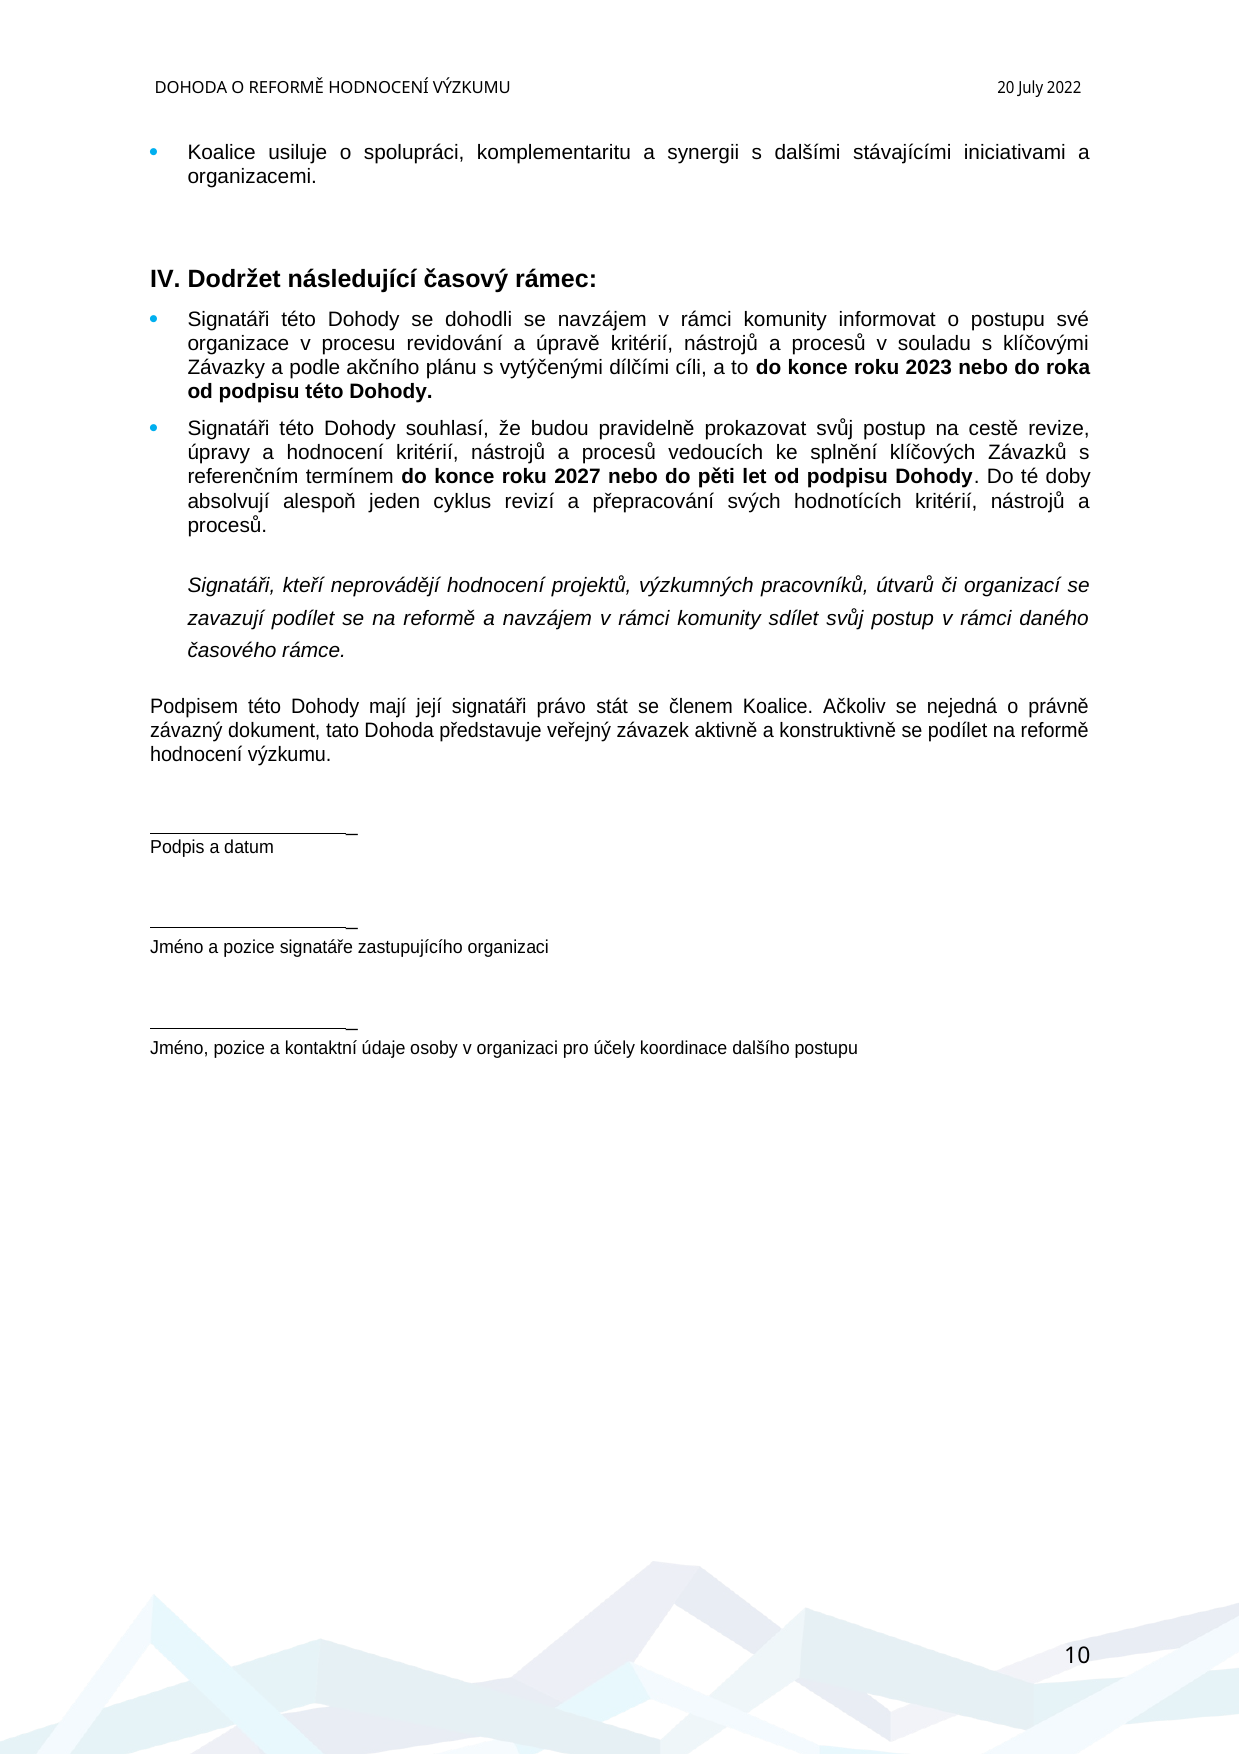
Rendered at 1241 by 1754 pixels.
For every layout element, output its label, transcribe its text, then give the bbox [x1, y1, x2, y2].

text Podpis a datum [150, 836, 1117, 858]
list Signatáři této Dohody se dohodli se navzájem v rámci komunity informovat o postupu své organizace v procesu revidování a úpravě kritérií, nástrojů a procesů v souladu s klíčovými Závazky a podle akčního plánu s vytýčenými dílčími cíli, a to do konce roku 2023 nebo do roka od podpisu této Dohody. [150, 307, 1090, 403]
text _ [150, 1002, 1117, 1032]
picture [0, 1561, 1239, 1754]
list Koalice usiluje o spolupráci, komplementaritu a synergii s dalšími stávajícími iniciativami a organizacemi. [150, 139, 1091, 188]
text _ [150, 812, 1117, 836]
text _ [150, 901, 1117, 932]
text Podpisem této Dohody mají její signatáři právo stát se členem Koalice. Ačkoliv se nejedná o právně závazný dokument, tato Dohoda představuje veřejný závazek aktivně a konstruktivně se podílet na reformě hodnocení výzkumu. [150, 693, 1091, 766]
text Jméno, pozice a kontaktní údaje osoby v organizaci pro účely koordinace dalšího postupu [150, 1032, 1117, 1059]
text Jméno a pozice signatáře zastupujícího organizaci [150, 932, 1117, 959]
list Signatáři této Dohody souhlasí, že budou pravidelně prokazovat svůj postup na cestě revize, úpravy a hodnocení kritérií, nástrojů a procesů vedoucích ke splnění klíčových Závazků s referenčním termínem do konce roku 2027 nebo do pěti let od podpisu Dohody. Do té doby absolvují alespoň jeden cyklus revizí a přepracování svých hodnotících kritérií, nástrojů a procesů. [150, 416, 1091, 537]
list Dodržet následující časový rámec: [150, 264, 1117, 293]
text Signatáři, kteří neprovádějí hodnocení projektů, výzkumných pracovníků, útvarů či organizací se zavazují podílet se na reformě a navzájem v rámci komunity sdílet svůj postup v rámci daného časového rámce. [187, 573, 1091, 662]
